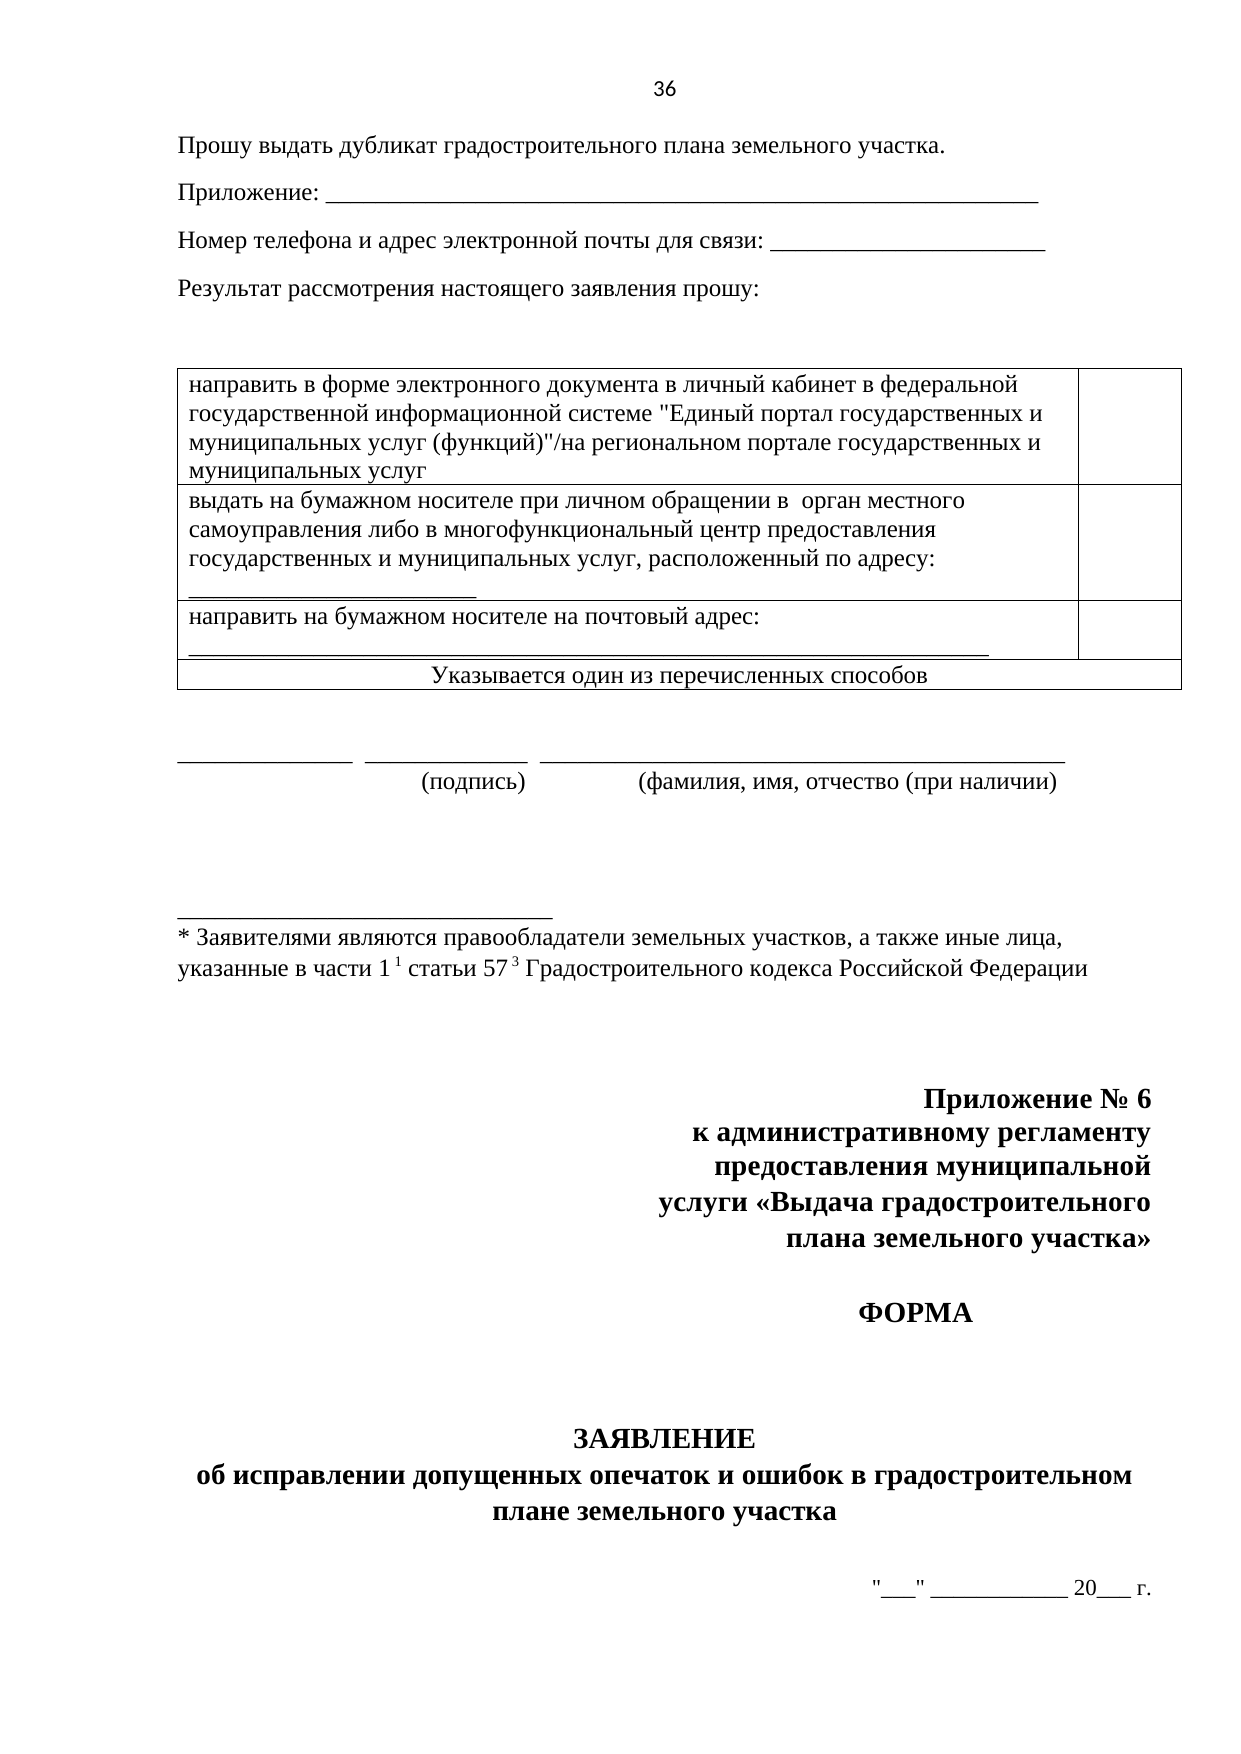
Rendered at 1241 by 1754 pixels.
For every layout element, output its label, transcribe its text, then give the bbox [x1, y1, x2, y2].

text плана земельного участка» [177, 1220, 1152, 1254]
text * Заявителями являются правообладатели земельных участков, а также иные лица, указанные в части 1 1 статьи 57 3 Градостроительного кодекса Российской Федерации [177, 922, 1152, 981]
text предоставления муниципальной [177, 1148, 1152, 1181]
text Приложение: _________________________________________________________ [177, 177, 1152, 206]
table_cell Указывается один из перечисленных способов [178, 660, 1181, 689]
text к административному регламенту [650, 1114, 1152, 1148]
table_header [1079, 369, 1181, 484]
table_cell направить на бумажном носителе на почтовый адрес: ________________________________________________________________ [178, 601, 1078, 659]
text Прошу выдать дубликат градостроительного плана земельного участка. [177, 130, 1152, 158]
text "___" ____________ 20___ г. [177, 1574, 1152, 1601]
table_cell выдать на бумажном носителе при личном обращении в орган местного самоуправления либо в многофункциональный центр предоставления государственных и муниципальных услуг, расположенный по адресу: _______________________ [178, 485, 1078, 600]
table_header направить в форме электронного документа в личный кабинет в федеральной государственной информационной системе "Единый портал государственных и муниципальных услуг (функций)"/на региональном портале государственных и муниципальных услуг [178, 369, 1078, 484]
text услуги «Выдача градостроительного [177, 1184, 1152, 1218]
table_cell [1079, 601, 1181, 659]
text ФОРМА [679, 1295, 1152, 1328]
text ______________________________ [177, 893, 1152, 922]
text (подпись) (фамилия, имя, отчество (при наличии) [177, 766, 1152, 795]
table_cell [1079, 485, 1181, 600]
text Приложение № 6 [177, 1081, 1152, 1114]
text Результат рассмотрения настоящего заявления прошу: [177, 273, 1152, 302]
text Номер телефона и адрес электронной почты для связи: ______________________ [177, 225, 1152, 254]
subtitle ЗАЯВЛЕНИЕ об исправлении допущенных опечаток и ошибок в градостроительном плане земельного участка [177, 1421, 1152, 1527]
text ______________ _____________ __________________________________________ [177, 737, 1152, 766]
